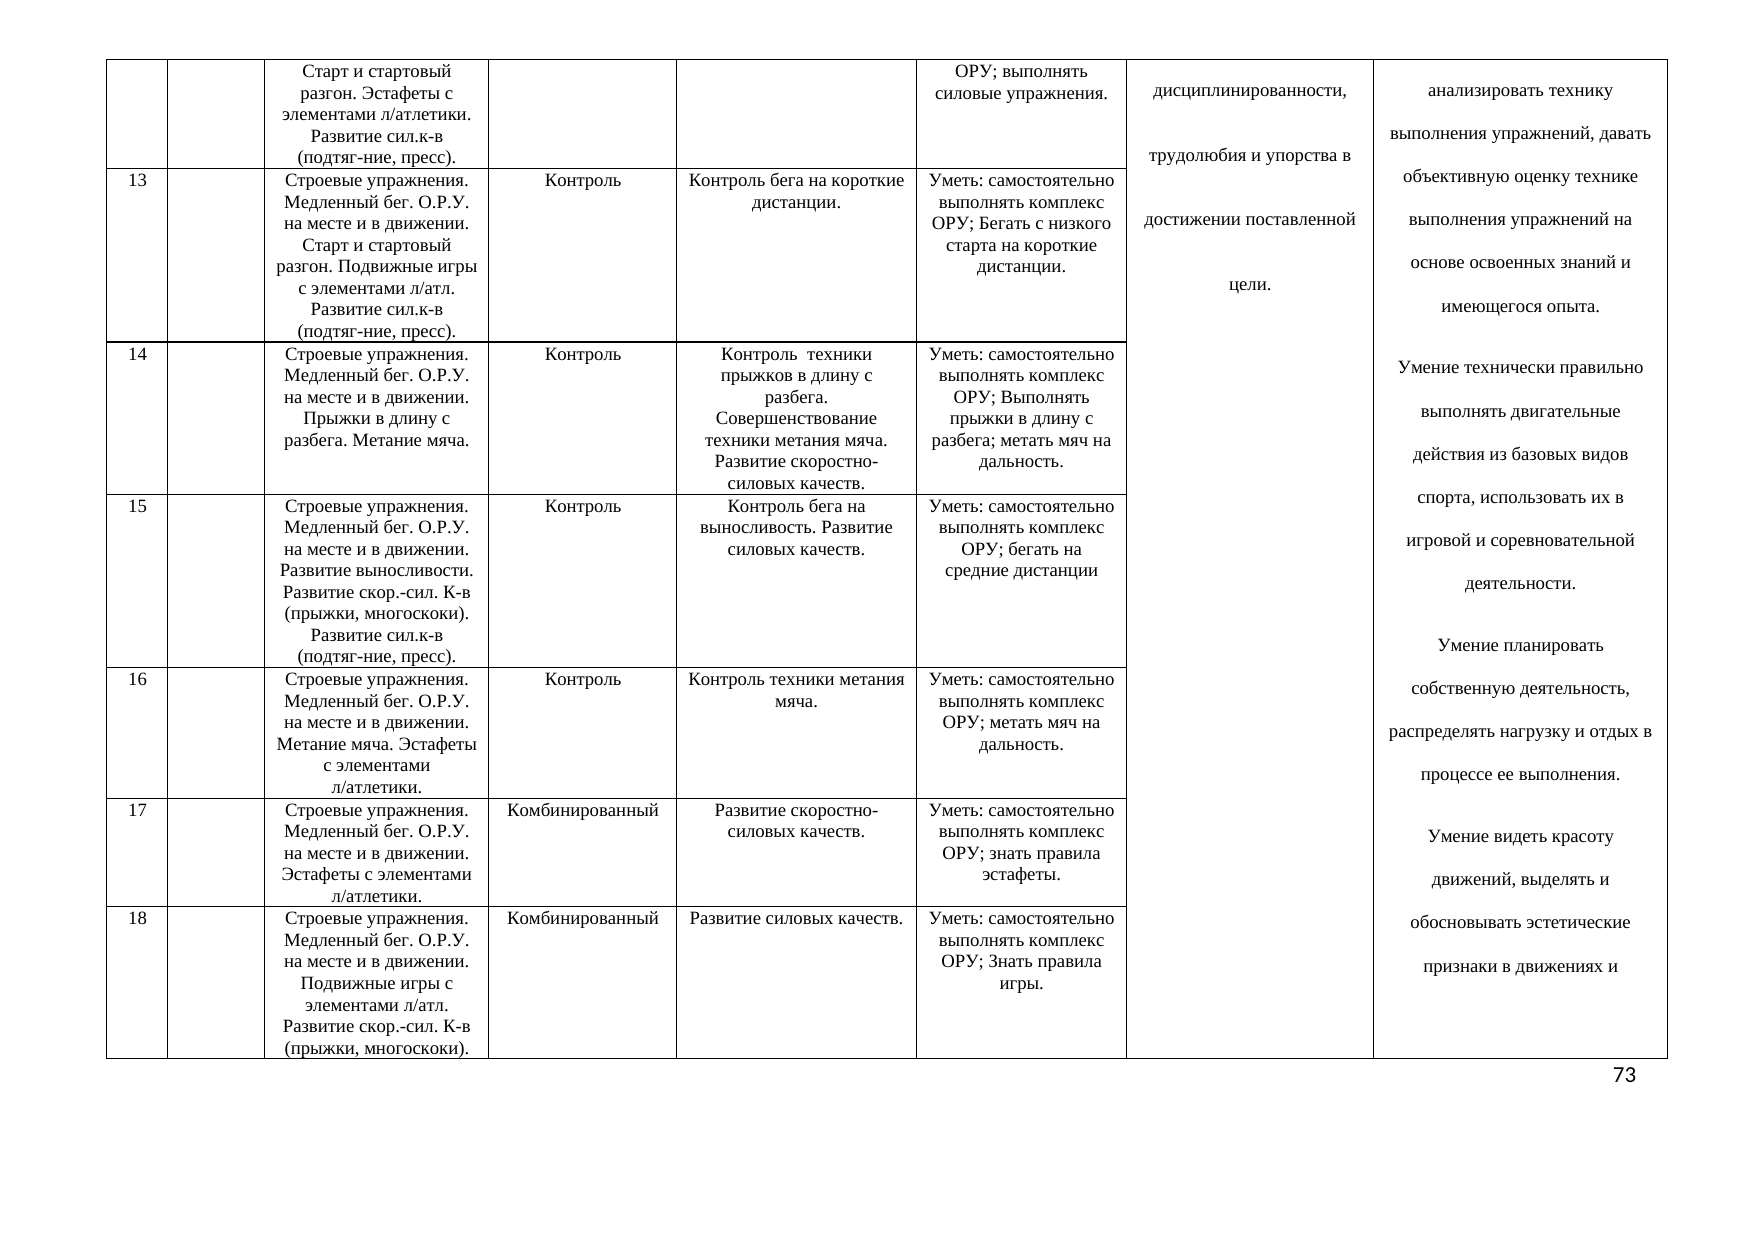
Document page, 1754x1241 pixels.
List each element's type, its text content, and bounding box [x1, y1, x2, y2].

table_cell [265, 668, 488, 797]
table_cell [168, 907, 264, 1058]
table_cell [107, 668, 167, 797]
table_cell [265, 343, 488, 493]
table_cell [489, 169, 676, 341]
table_cell [168, 60, 264, 168]
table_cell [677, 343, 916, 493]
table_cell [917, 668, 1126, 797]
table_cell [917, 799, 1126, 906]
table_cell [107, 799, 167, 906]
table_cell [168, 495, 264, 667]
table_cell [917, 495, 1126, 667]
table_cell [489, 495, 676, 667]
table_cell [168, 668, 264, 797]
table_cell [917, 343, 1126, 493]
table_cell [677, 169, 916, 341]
table_cell 12 [107, 60, 167, 168]
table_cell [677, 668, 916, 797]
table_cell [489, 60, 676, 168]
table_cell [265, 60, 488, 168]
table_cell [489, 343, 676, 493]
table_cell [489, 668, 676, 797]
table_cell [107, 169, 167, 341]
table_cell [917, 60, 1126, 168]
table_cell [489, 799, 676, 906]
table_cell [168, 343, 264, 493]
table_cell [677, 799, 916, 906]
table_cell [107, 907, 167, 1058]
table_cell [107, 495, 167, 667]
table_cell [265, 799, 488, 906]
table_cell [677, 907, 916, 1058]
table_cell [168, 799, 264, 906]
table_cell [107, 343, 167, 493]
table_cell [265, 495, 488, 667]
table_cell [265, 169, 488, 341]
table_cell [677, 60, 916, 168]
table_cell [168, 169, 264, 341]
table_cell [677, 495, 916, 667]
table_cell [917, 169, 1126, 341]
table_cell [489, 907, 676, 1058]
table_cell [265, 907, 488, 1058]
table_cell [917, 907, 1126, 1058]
